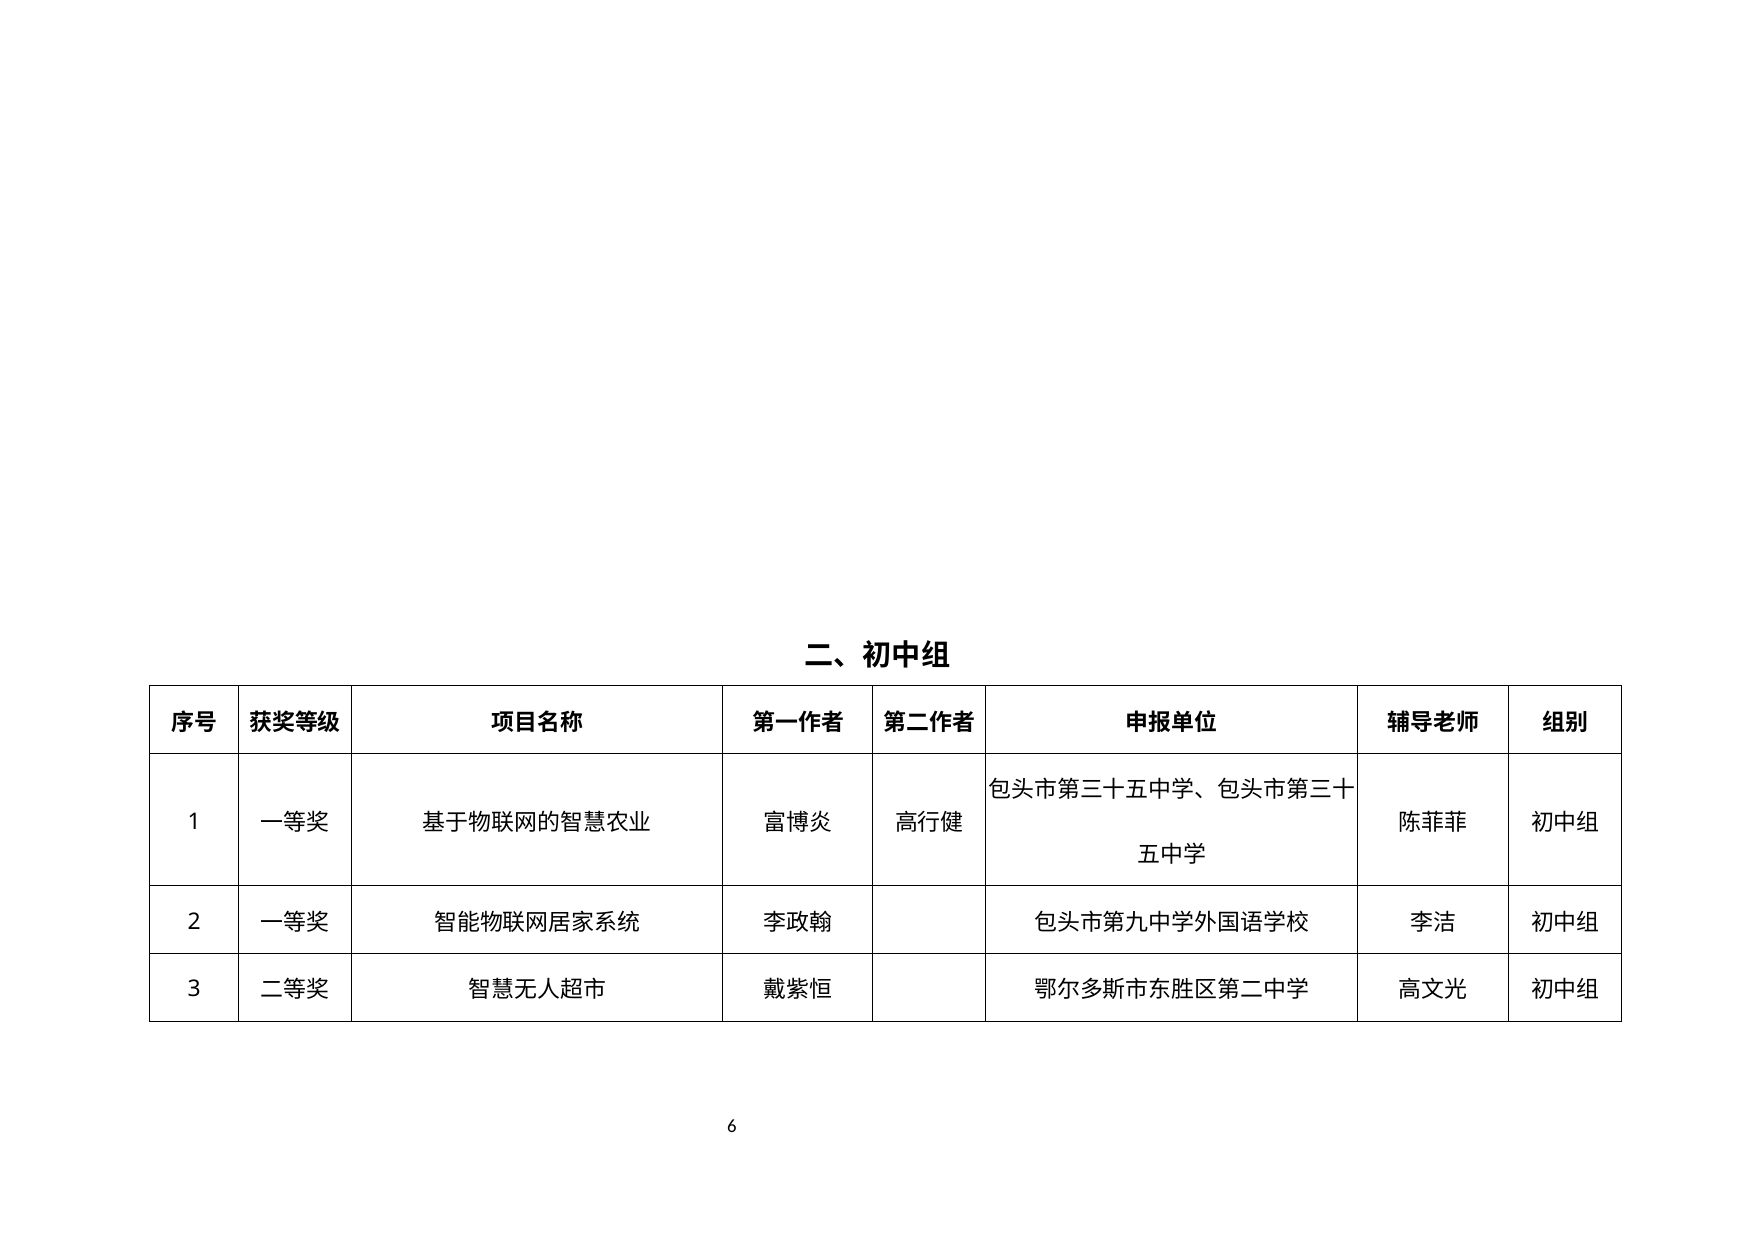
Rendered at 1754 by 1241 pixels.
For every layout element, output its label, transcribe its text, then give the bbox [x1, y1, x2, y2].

table_cell 富博炎 [723, 754, 872, 885]
table_cell 二等奖 [239, 954, 351, 1021]
table_cell [873, 886, 985, 953]
table_header 序号 [150, 686, 238, 753]
list 初中组 [150, 620, 1604, 685]
table_header 第一作者 [723, 686, 872, 753]
table_cell 初中组 [1509, 954, 1621, 1021]
table_header 第二作者 [873, 686, 985, 753]
table_header 项目名称 [352, 686, 722, 753]
table_cell 3 [150, 954, 238, 1021]
table_header 获奖等级 [239, 686, 351, 753]
table_cell 高文光 [1358, 954, 1508, 1021]
table_cell 智能物联网居家系统 [352, 886, 722, 953]
table_cell 戴紫恒 [723, 954, 872, 1021]
table_cell 初中组 [1509, 754, 1621, 885]
table_cell 1 [150, 754, 238, 885]
table_cell 李洁 [1358, 886, 1508, 953]
table_cell 高行健 [873, 754, 985, 885]
table_header 辅导老师 [1358, 686, 1508, 753]
table_cell 陈菲菲 [1358, 754, 1508, 885]
table_cell 鄂尔多斯市东胜区第二中学 [986, 954, 1357, 1021]
table_cell 一等奖 [239, 886, 351, 953]
table_header 申报单位 [986, 686, 1357, 753]
table_header 组别 [1509, 686, 1621, 753]
table_cell 基于物联网的智慧农业 [352, 754, 722, 885]
table_cell 一等奖 [239, 754, 351, 885]
table_cell 包头市第三十五中学、包头市第三十五中学 [986, 754, 1357, 885]
table_cell 初中组 [1509, 886, 1621, 953]
table_cell 2 [150, 886, 238, 953]
table_cell 李政翰 [723, 886, 872, 953]
table_cell 包头市第九中学外国语学校 [986, 886, 1357, 953]
table_cell 智慧无人超市 [352, 954, 722, 1021]
table_cell [873, 954, 985, 1021]
